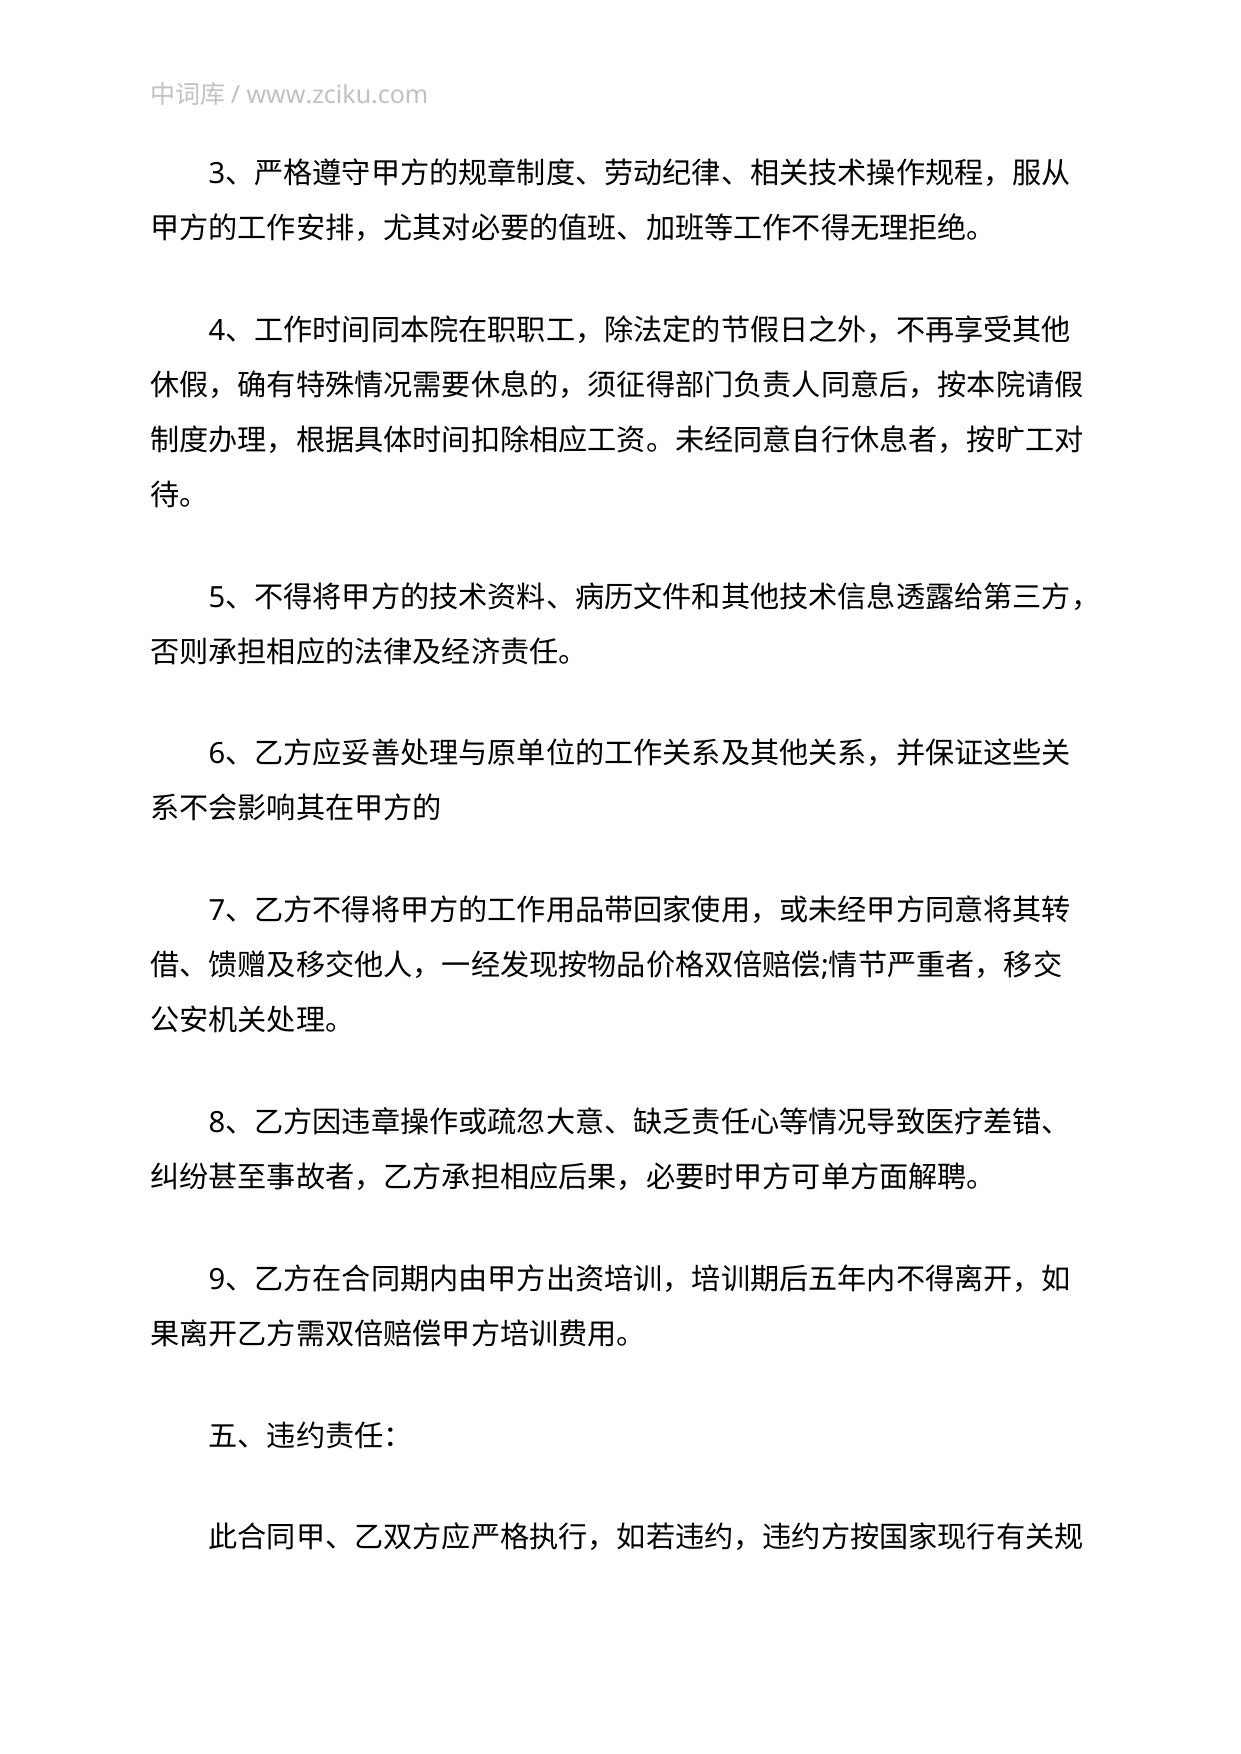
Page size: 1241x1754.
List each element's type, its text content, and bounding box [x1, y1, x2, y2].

text 5、不得将甲方的技术资料、病历文件和其他技术信息透露给第三方，否则承担相应的法律及经济责任。 [150, 573, 1090, 671]
text 3、严格遵守甲方的规章制度、劳动纪律、相关技术操作规程，服从甲方的工作安排，尤其对必要的值班、加班等工作不得无理拒绝。 [150, 150, 1090, 247]
text 8、乙方因违章操作或疏忽大意、缺乏责任心等情况导致医疗差错、纠纷甚至事故者，乙方承担相应后果，必要时甲方可单方面解聘。 [150, 1099, 1090, 1196]
text 9、乙方在合同期内由甲方出资培训，培训期后五年内不得离开，如果离开乙方需双倍赔偿甲方培训费用。 [150, 1255, 1090, 1353]
text 7、乙方不得将甲方的工作用品带回家使用，或未经甲方同意将其转借、馈赠及移交他人，一经发现按物品价格双倍赔偿;情节严重者，移交公安机关处理。 [150, 887, 1090, 1039]
text 4、工作时间同本院在职职工，除法定的节假日之外，不再享受其他休假，确有特殊情况需要休息的，须征得部门负责人同意后，按本院请假制度办理，根据具体时间扣除相应工资。未经同意自行休息者，按旷工对待。 [150, 307, 1090, 514]
text 五、违约责任： [150, 1412, 1090, 1454]
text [150, 1514, 1090, 1556]
text 6、乙方应妥善处理与原单位的工作关系及其他关系，并保证这些关系不会影响其在甲方的 [150, 730, 1090, 827]
